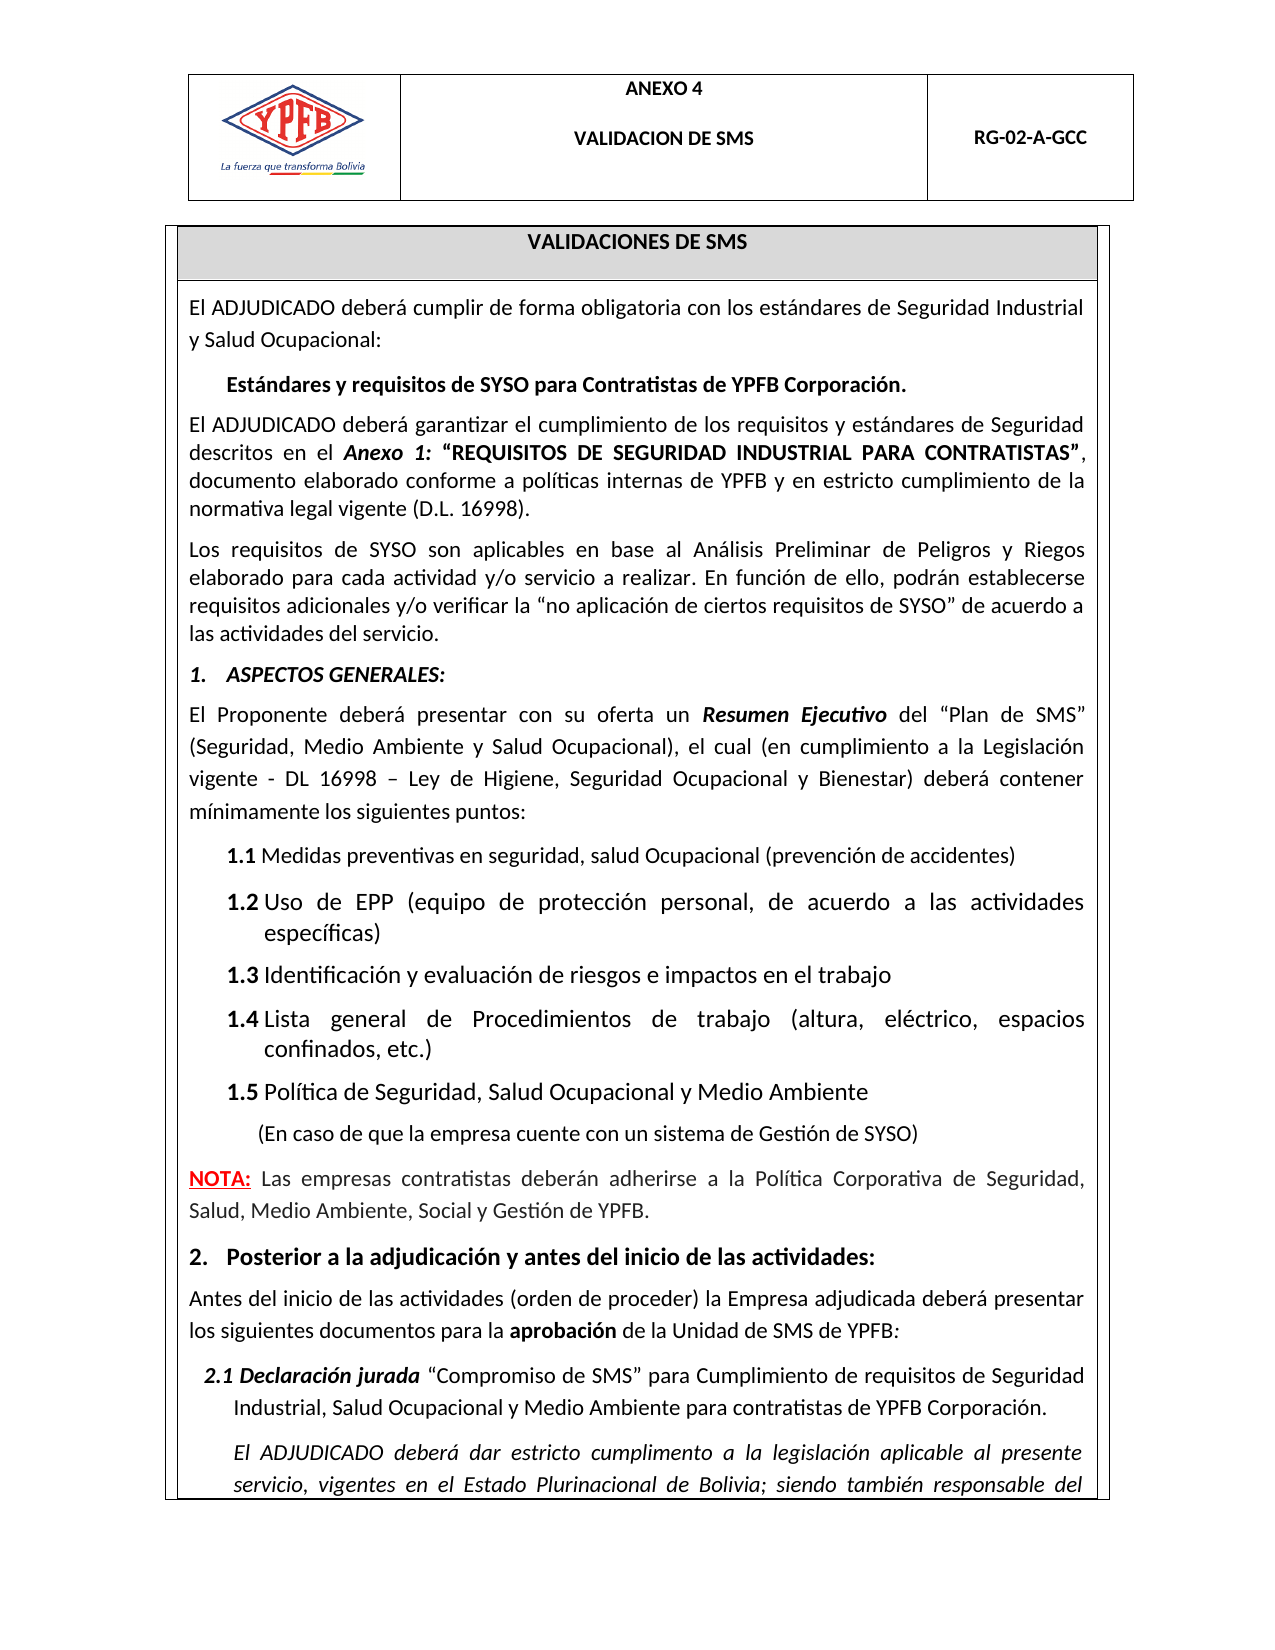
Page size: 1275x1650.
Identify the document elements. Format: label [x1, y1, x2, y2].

table_header [178, 281, 1097, 1498]
picture [218, 80, 366, 180]
table_header [166, 226, 177, 1499]
table_header [1098, 226, 1109, 1499]
